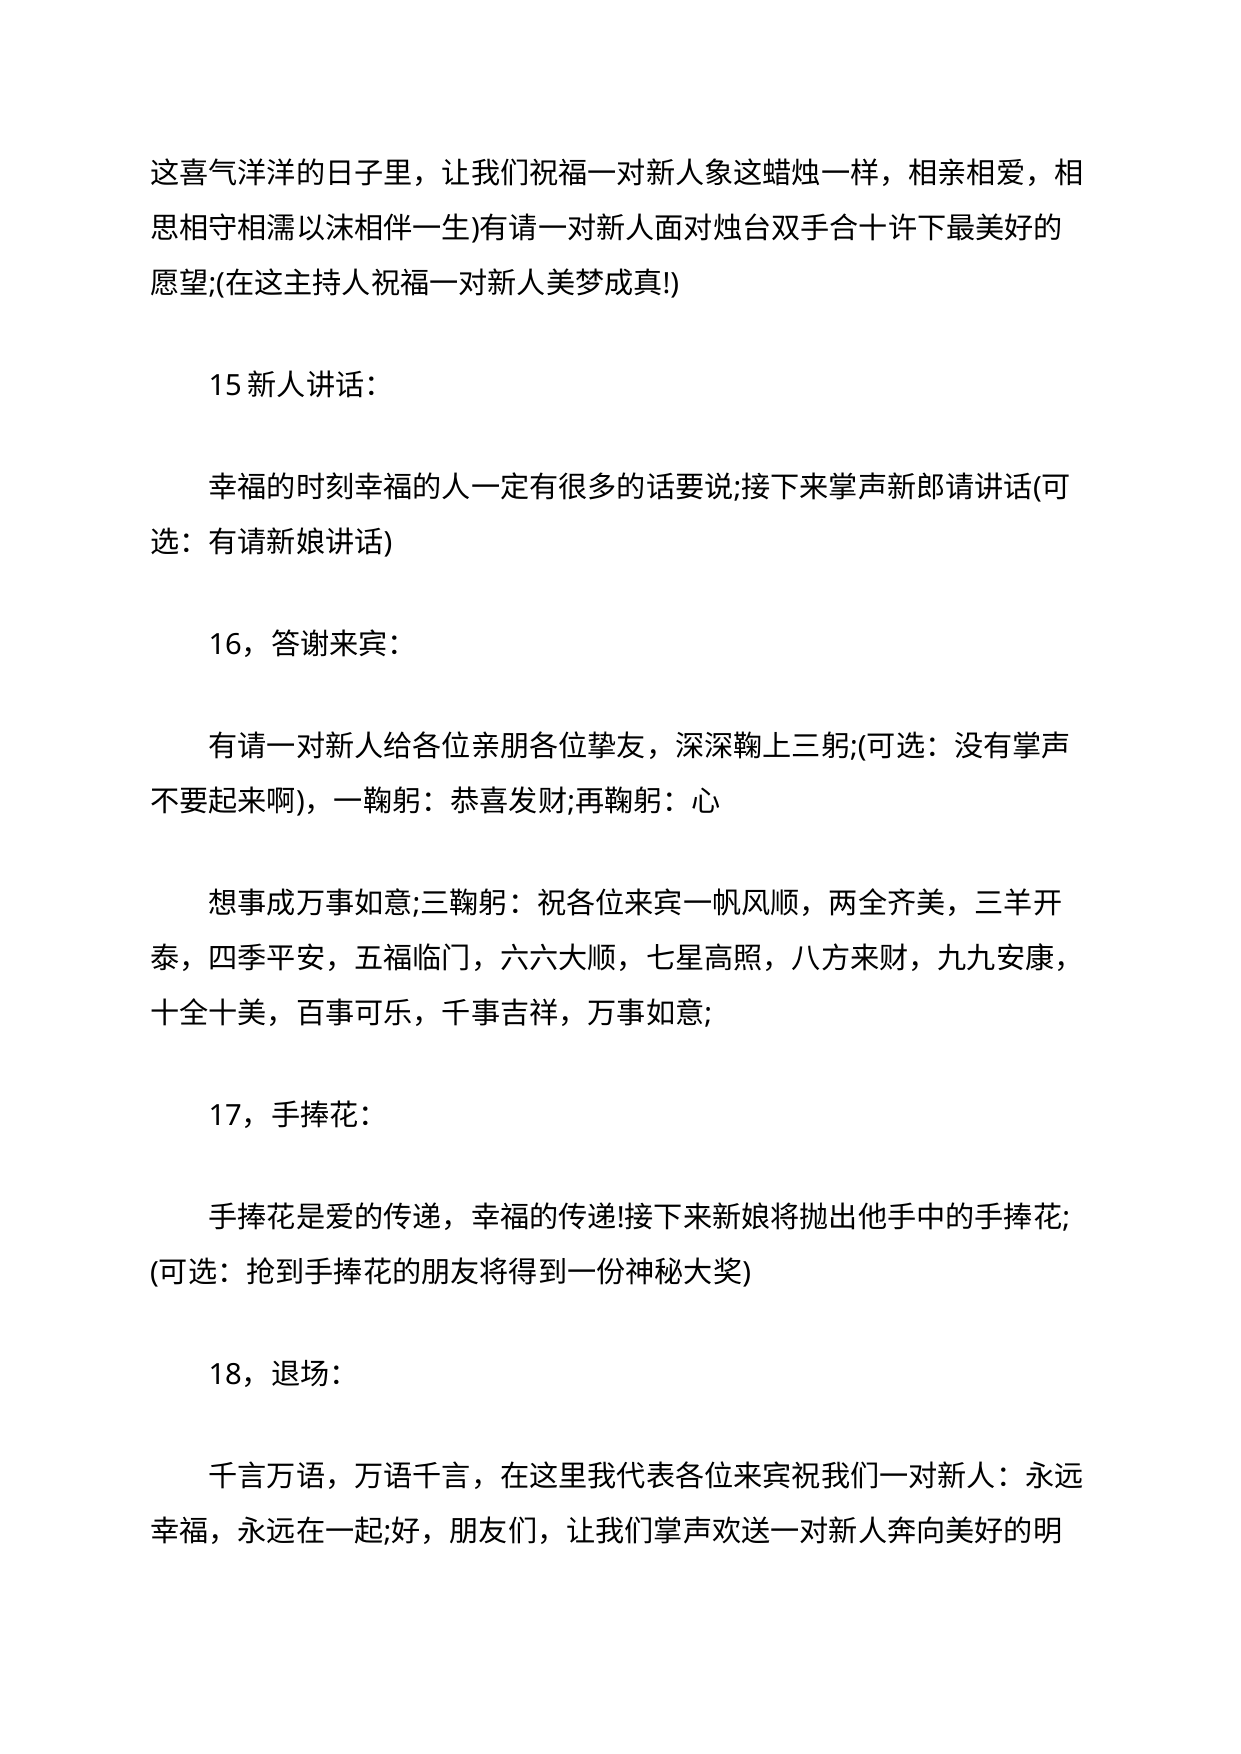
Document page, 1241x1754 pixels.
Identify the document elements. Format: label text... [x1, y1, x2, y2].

text 有请一对新人给各位亲朋各位挚友，深深鞠上三躬;(可选：没有掌声不要起来啊)，一鞠躬：恭喜发财;再鞠躬：心 [150, 723, 1090, 820]
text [150, 1453, 1090, 1550]
text 16，答谢来宾： [150, 621, 1090, 663]
text 15新人讲话： [150, 362, 1090, 404]
text 17，手捧花： [150, 1092, 1090, 1134]
text 18，退场： [150, 1351, 1090, 1393]
text 想事成万事如意;三鞠躬：祝各位来宾一帆风顺，两全齐美，三羊开泰，四季平安，五福临门，六六大顺，七星高照，八方来财，九九安康，十全十美，百事可乐，千事吉祥，万事如意; [150, 880, 1090, 1032]
text 幸福的时刻幸福的人一定有很多的话要说;接下来掌声新郎请讲话(可选：有请新娘讲话) [150, 464, 1090, 561]
text 手捧花是爱的传递，幸福的传递!接下来新娘将抛出他手中的手捧花;(可选：抢到手捧花的朋友将得到一份神秘大奖) [150, 1194, 1090, 1291]
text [150, 150, 1090, 302]
